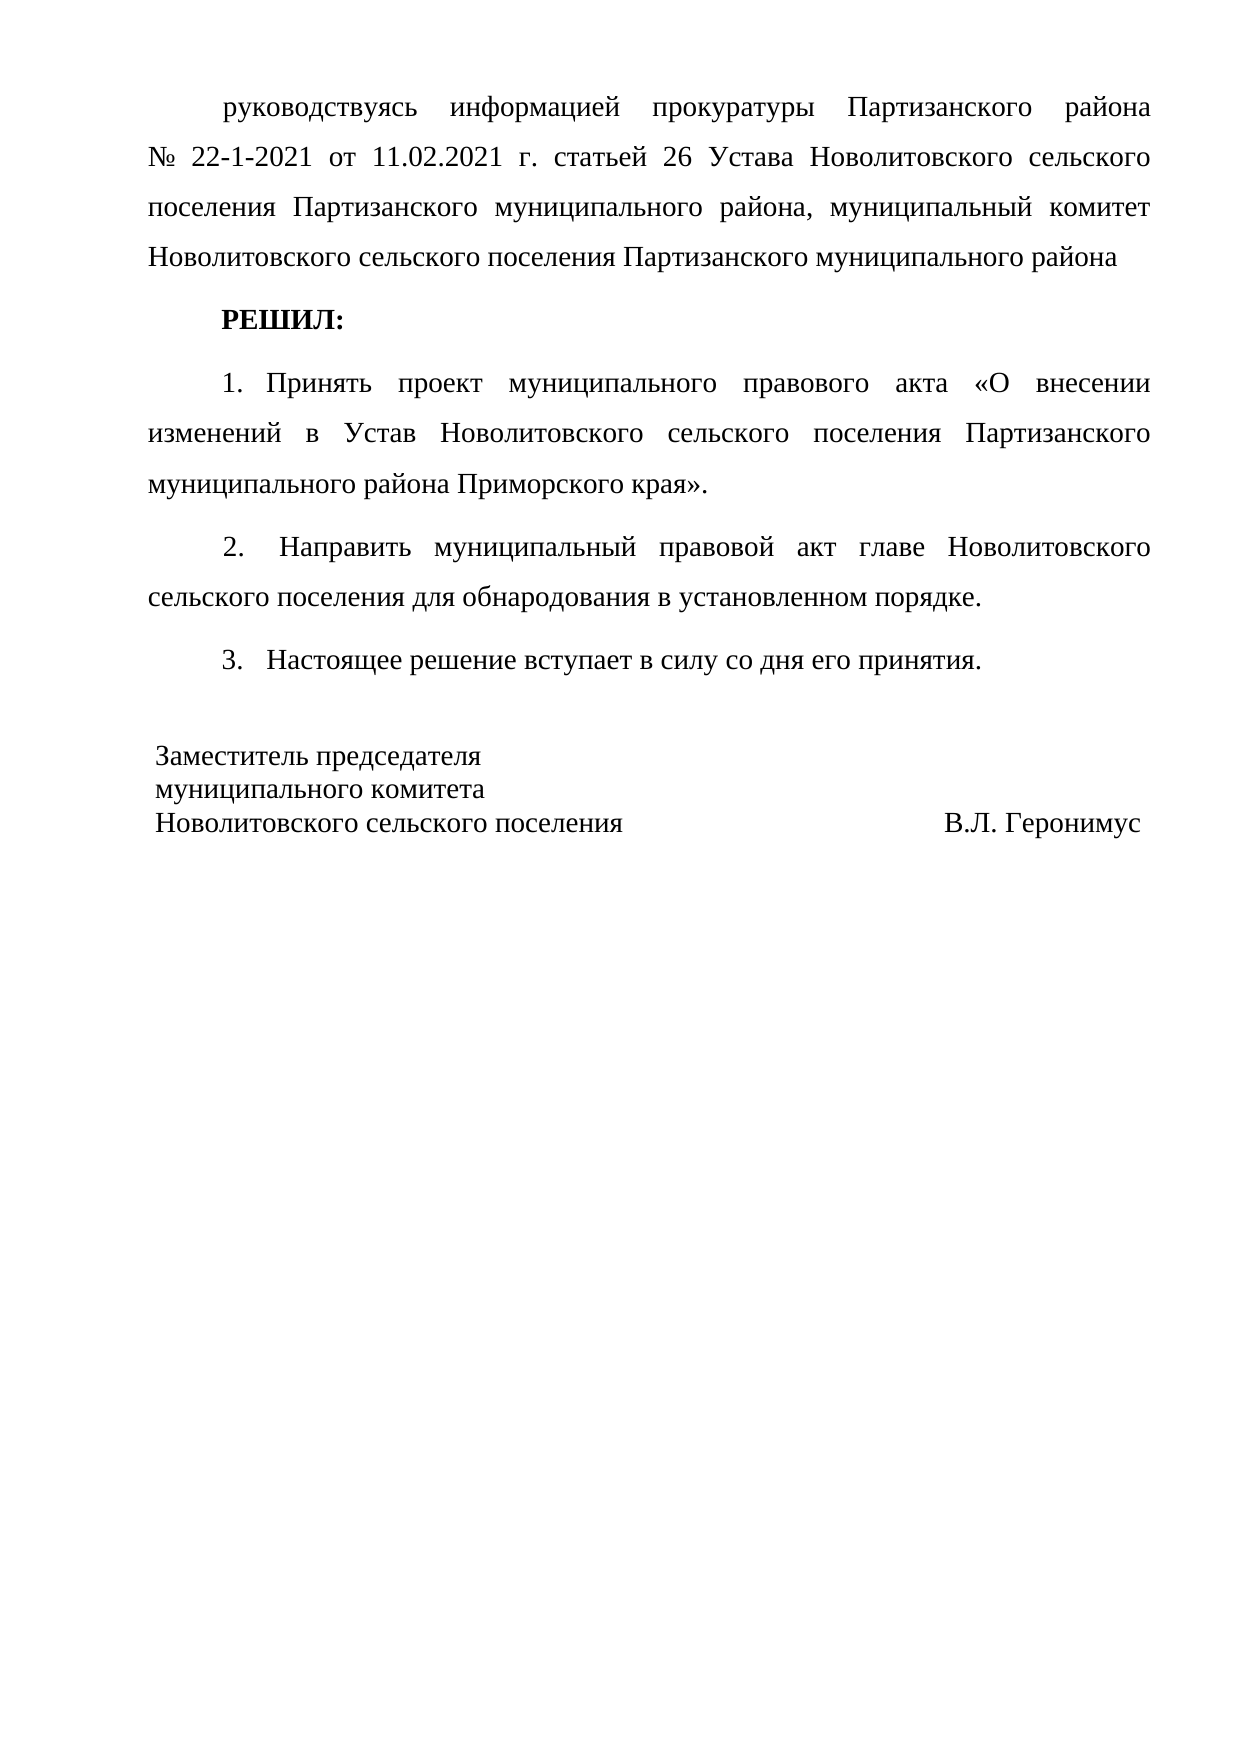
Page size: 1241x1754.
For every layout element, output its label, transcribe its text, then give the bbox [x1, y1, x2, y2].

list Направить муниципальный правовой акт главе Новолитовского сельского поселения для обнародования в установленном порядке. [148, 529, 1152, 612]
text Заместитель председателя [148, 738, 1152, 772]
text руководствуясь информацией прокуратуры Партизанского района № 22-1-2021 от 11.02.2021 г. статьей 26 Устава Новолитовского сельского поселения Партизанского муниципального района, муниципальный комитет Новолитовского сельского поселения Партизанского муниципального района [148, 89, 1152, 273]
list Принять проект муниципального правового акта «О внесении изменений в Устав Новолитовского сельского поселения Партизанского муниципального района Приморского края». [148, 365, 1152, 499]
text РЕШИЛ: [148, 302, 1152, 336]
text муниципального комитета [148, 772, 1152, 805]
list Настоящее решение вступает в силу со дня его принятия. [221, 642, 1152, 675]
text Новолитовского сельского поселения В.Л. Геронимус [148, 805, 1152, 839]
